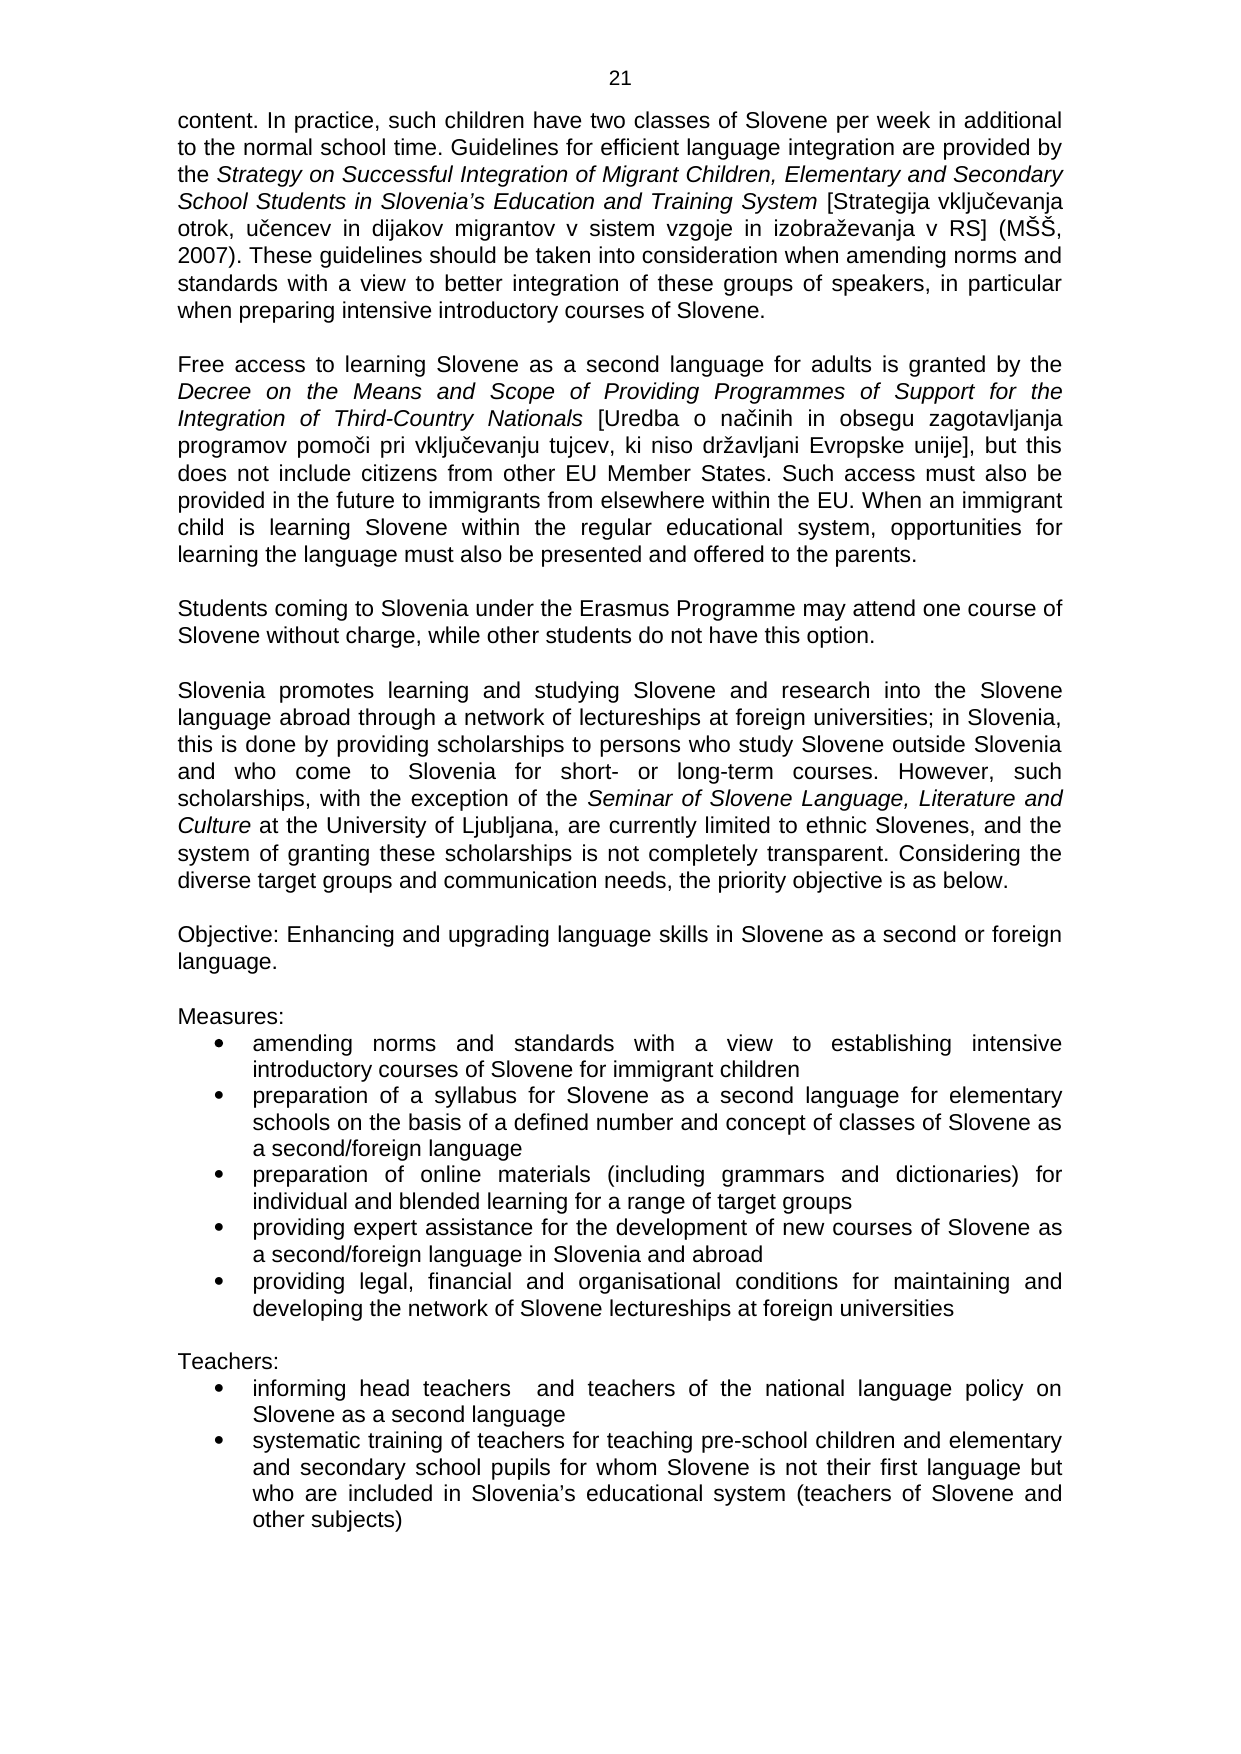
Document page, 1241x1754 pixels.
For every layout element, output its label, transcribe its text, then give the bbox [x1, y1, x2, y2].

text Teachers: [177, 1347, 1063, 1374]
list amending norms and standards with a view to establishing intensive introductory courses of Slovene for immigrant children [215, 1030, 1063, 1082]
text Measures: [177, 1002, 1063, 1030]
list preparation of a syllabus for Slovene as a second language for elementary schools on the basis of a defined number and concept of classes of Slovene as a second/foreign language [215, 1082, 1063, 1161]
text Students coming to Slovenia under the Erasmus Programme may attend one course of Slovene without charge, while other students do not have this option. [177, 595, 1063, 649]
list providing expert assistance for the development of new courses of Slovene as a second/foreign language in Slovenia and abroad [215, 1214, 1063, 1267]
list preparation of online materials (including grammars and dictionaries) for individual and blended learning for a range of target groups [215, 1161, 1063, 1214]
list informing head teachers and teachers of the national language policy on Slovene as a second language [215, 1374, 1063, 1427]
list systematic training of teachers for teaching pre-school children and elementary and secondary school pupils for whom Slovene is not their first language but who are included in Slovenia’s educational system (teachers of Slovene and other subjects) [215, 1427, 1063, 1533]
list providing legal, financial and organisational conditions for maintaining and developing the network of Slovene lectureships at foreign universities [215, 1267, 1063, 1321]
text Objective: Enhancing and upgrading language skills in Slovene as a second or foreign language. [177, 921, 1063, 975]
text Free access to learning Slovene as a second language for adults is granted by the Decree on the Means and Scope of Providing Programmes of Support for the Integration of Third-Country Nationals [Uredba o načinih in obsegu zagotavljanja programov pomoči pri vključevanju tujcev, ki niso državljani Evropske unije], but this does not include citizens from other EU Member States. Such access must also be provided in the future to immigrants from elsewhere within the EU. When an immigrant child is learning Slovene within the regular educational system, opportunities for learning the language must also be presented and offered to the parents. [177, 351, 1063, 567]
text Slovenia promotes learning and studying Slovene and research into the Slovene language abroad through a network of lectureships at foreign universities; in Slovenia, this is done by providing scholarships to persons who study Slovene outside Slovenia and who come to Slovenia for short- or long-term courses. However, such scholarships, with the exception of the Seminar of Slovene Language, Literature and Culture at the University of Ljubljana, are currently limited to ethnic Slovenes, and the system of granting these scholarships is not completely transparent. Considering the diverse target groups and communication needs, the priority objective is as below. [177, 676, 1063, 893]
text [177, 106, 1063, 323]
